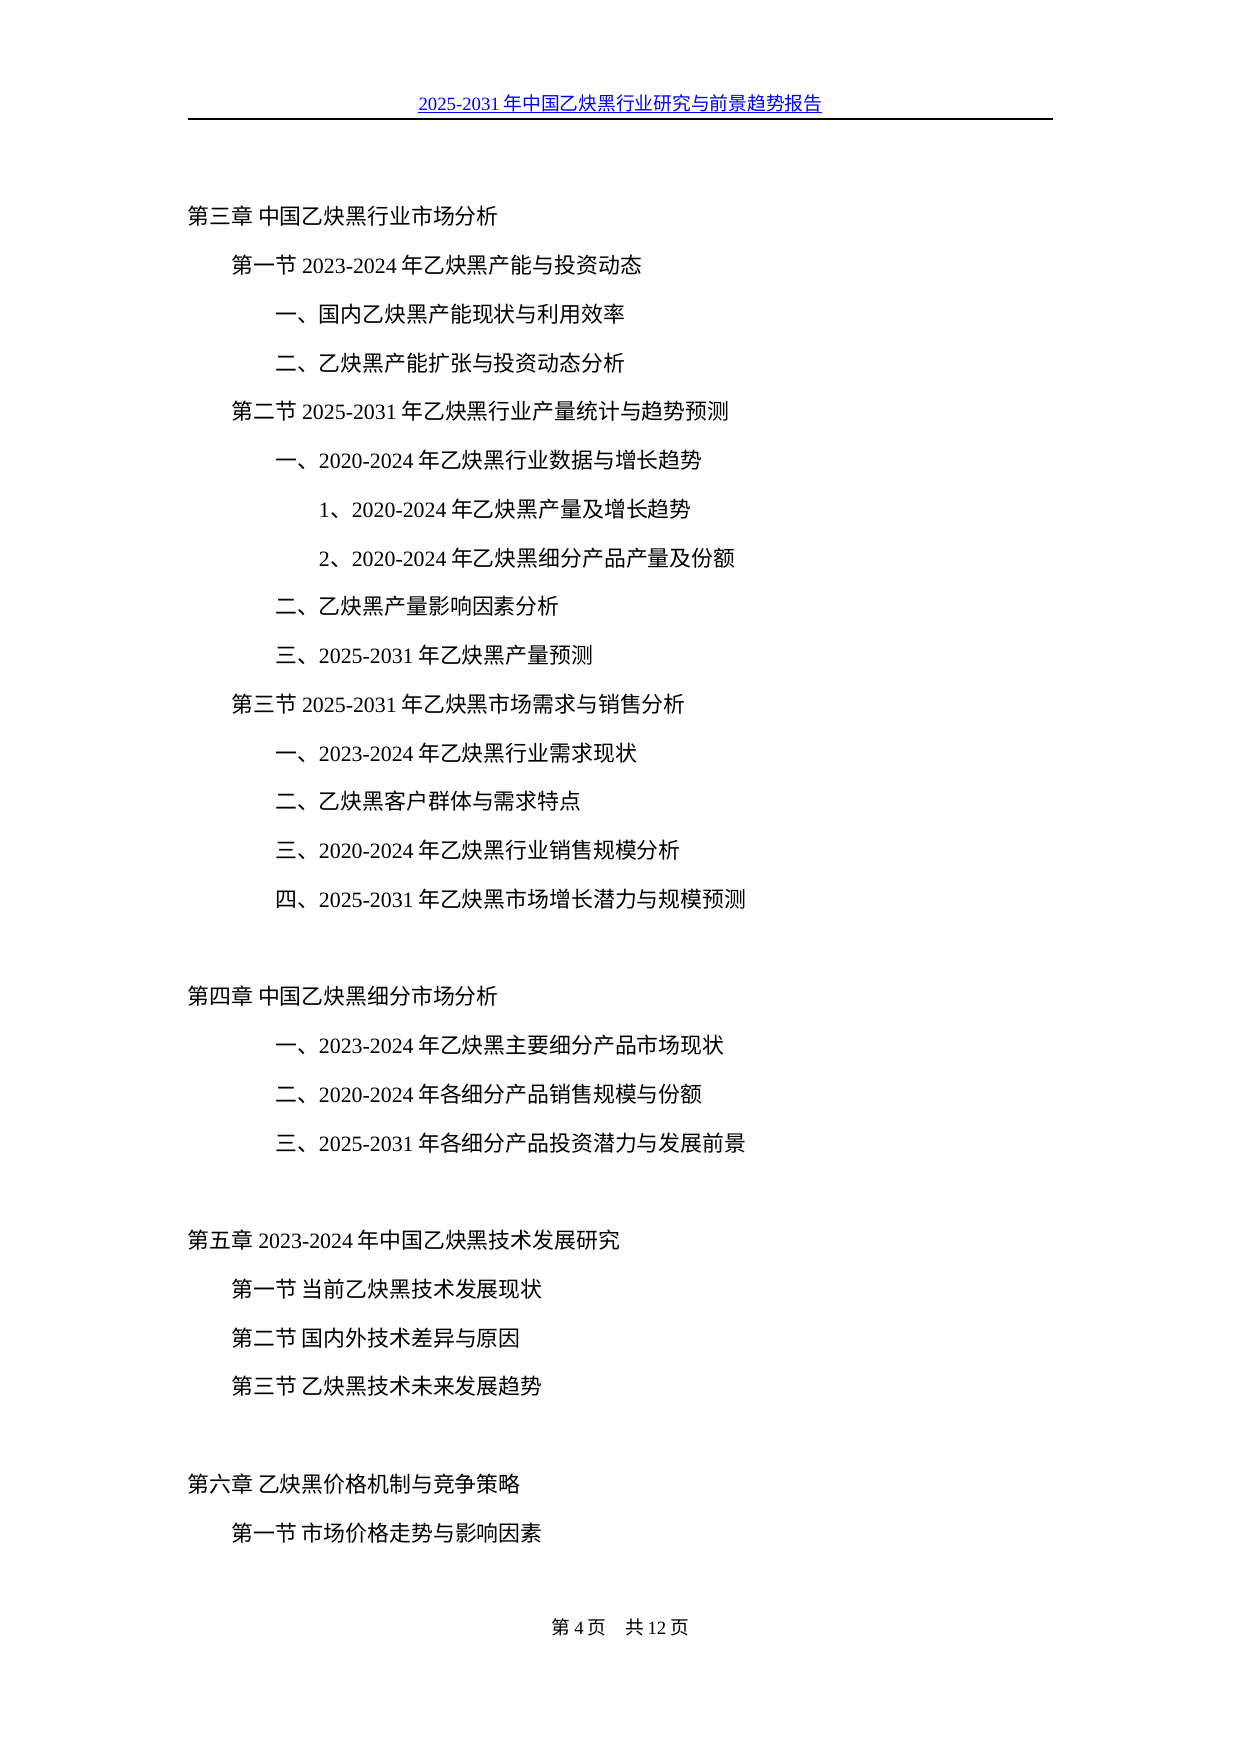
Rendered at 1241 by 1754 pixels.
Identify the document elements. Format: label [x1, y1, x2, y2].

text [187, 150, 1053, 1548]
